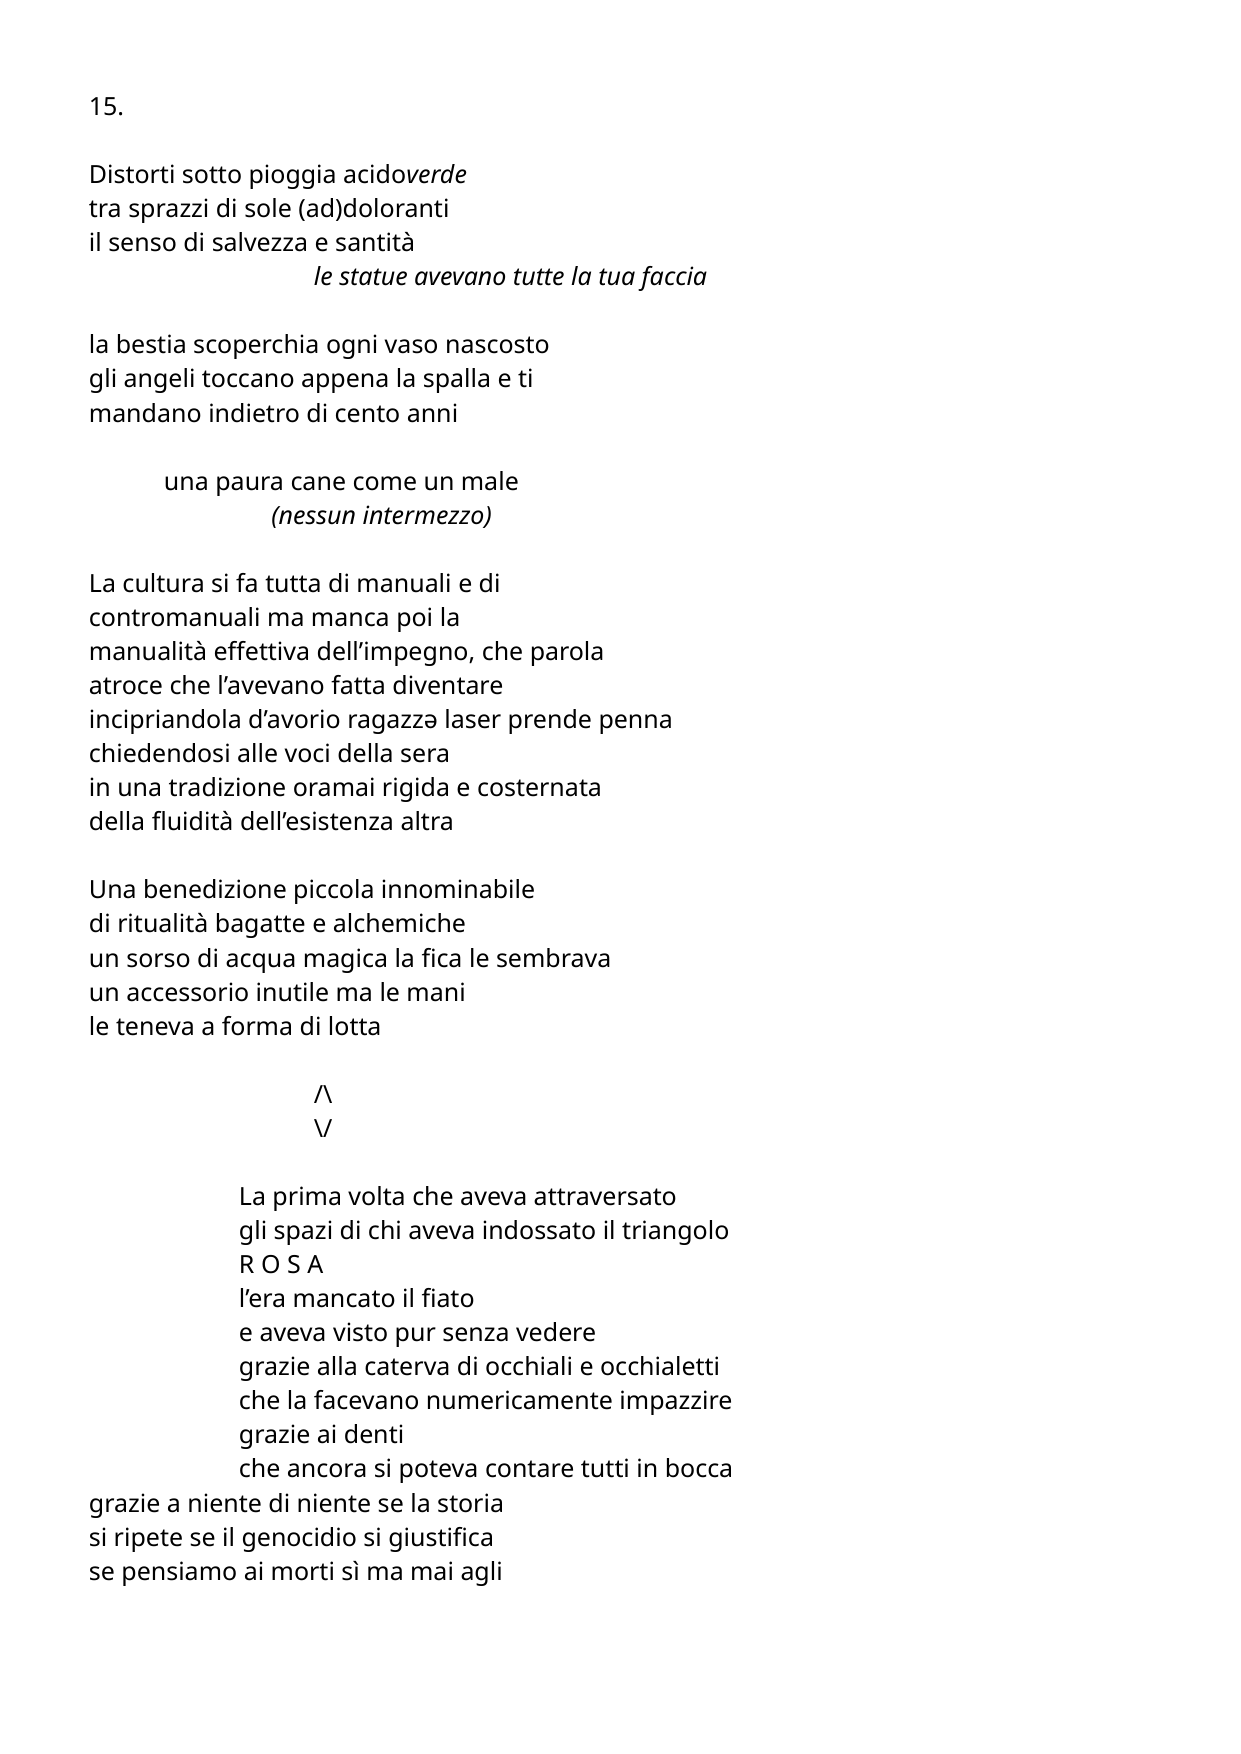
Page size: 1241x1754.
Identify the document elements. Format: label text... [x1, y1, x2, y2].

text atroce che l’avevano fatta diventare [89, 668, 1152, 702]
text \/ [89, 1111, 1152, 1144]
text R O S A [89, 1247, 1152, 1281]
text chiedendosi alle voci della sera [89, 736, 1152, 770]
text Distorti sotto pioggia acidoverde [89, 157, 1152, 191]
text che la facevano numericamente impazzire [89, 1383, 1152, 1417]
text le statue avevano tutte la tua faccia [239, 259, 1152, 293]
text La cultura si fa tutta di manuali e di [89, 566, 1152, 599]
text e aveva visto pur senza vedere [89, 1315, 1152, 1349]
text l’era mancato il fiato [89, 1281, 1152, 1315]
text si ripete se il genocidio si giustifica [89, 1519, 1152, 1553]
text grazie a niente di niente se la storia [89, 1485, 1152, 1519]
text tra sprazzi di sole (ad)doloranti [89, 191, 1152, 225]
text gli spazi di chi aveva indossato il triangolo [89, 1213, 1152, 1247]
text un accessorio inutile ma le mani [89, 974, 1152, 1008]
text il senso di salvezza e santità [89, 225, 1152, 259]
text mandano indietro di cento anni [89, 395, 1152, 429]
text della fluidità dell’esistenza altra [89, 804, 1152, 838]
text manualità effettiva dell’impegno, che parola [89, 634, 1152, 668]
text la bestia scoperchia ogni vaso nascosto [89, 327, 1152, 361]
text /\ [89, 1076, 1152, 1111]
text se pensiamo ai morti sì ma mai agli [89, 1553, 1152, 1587]
text contromanuali ma manca poi la [89, 599, 1152, 634]
text gli angeli toccano appena la spalla e ti [89, 361, 1152, 395]
text grazie ai denti [89, 1417, 1152, 1451]
text incipriandola d’avorio ragazzə laser prende penna [89, 702, 1152, 736]
text 15. [89, 89, 1152, 123]
text le teneva a forma di lotta [89, 1008, 1152, 1042]
text una paura cane come un male [89, 463, 1152, 497]
text (nessun intermezzo) [89, 497, 1152, 531]
text che ancora si poteva contare tutti in bocca [89, 1451, 1152, 1485]
text in una tradizione oramai rigida e costernata [89, 770, 1152, 804]
text La prima volta che aveva attraversato [89, 1179, 1152, 1213]
text grazie alla caterva di occhiali e occhialetti [89, 1349, 1152, 1383]
text un sorso di acqua magica la fica le sembrava [89, 940, 1152, 974]
text Una benedizione piccola innominabile [89, 872, 1152, 906]
text di ritualità bagatte e alchemiche [89, 906, 1152, 940]
